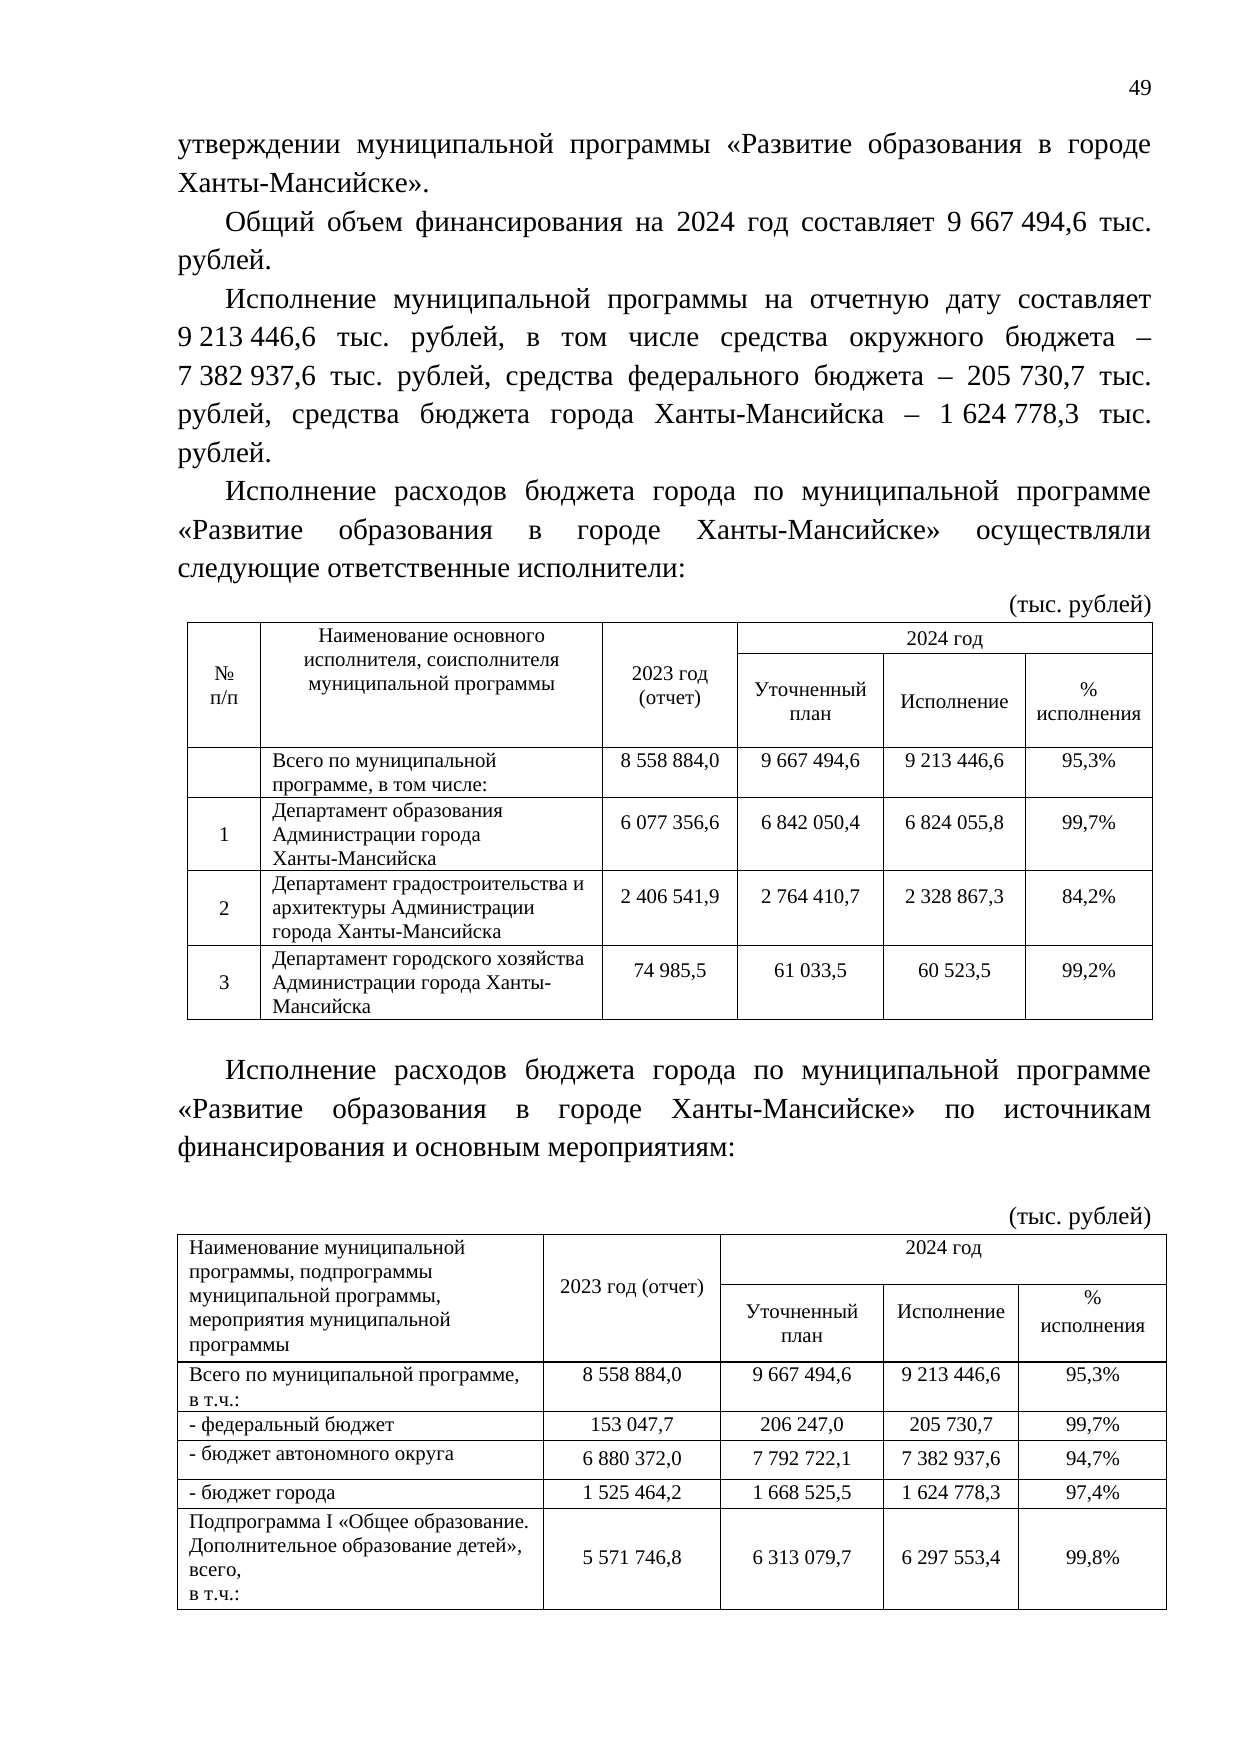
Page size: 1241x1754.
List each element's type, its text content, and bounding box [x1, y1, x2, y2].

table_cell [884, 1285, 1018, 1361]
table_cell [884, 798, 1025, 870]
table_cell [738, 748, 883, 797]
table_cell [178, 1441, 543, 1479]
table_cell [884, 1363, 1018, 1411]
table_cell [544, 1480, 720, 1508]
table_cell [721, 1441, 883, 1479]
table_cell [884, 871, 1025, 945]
text Исполнение муниципальной программы на отчетную дату составляет 9 213 446,6 тыс. рублей, в том числе средства окружного бюджета – 7 382 937,6 тыс. рублей, средства федерального бюджета – 205 730,7 тыс. рублей, средства бюджета города Ханты-Мансийска – 1 624 778,3 тыс. рублей. [177, 281, 1152, 468]
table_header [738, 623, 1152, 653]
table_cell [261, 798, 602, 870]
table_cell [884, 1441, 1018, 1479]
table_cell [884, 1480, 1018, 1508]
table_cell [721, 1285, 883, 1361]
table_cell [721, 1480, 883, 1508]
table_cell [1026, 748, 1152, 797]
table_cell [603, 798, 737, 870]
text (тыс. рублей) [177, 589, 1152, 618]
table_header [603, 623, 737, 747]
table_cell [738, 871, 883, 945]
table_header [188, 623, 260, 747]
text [177, 127, 1152, 199]
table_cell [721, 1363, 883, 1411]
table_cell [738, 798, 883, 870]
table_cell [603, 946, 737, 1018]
text Исполнение расходов бюджета города по муниципальной программе «Развитие образования в городе Ханты-Мансийске» по источникам финансирования и основным мероприятиям: [177, 1052, 1152, 1163]
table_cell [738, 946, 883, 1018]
text (тыс. рублей) [177, 1201, 1152, 1230]
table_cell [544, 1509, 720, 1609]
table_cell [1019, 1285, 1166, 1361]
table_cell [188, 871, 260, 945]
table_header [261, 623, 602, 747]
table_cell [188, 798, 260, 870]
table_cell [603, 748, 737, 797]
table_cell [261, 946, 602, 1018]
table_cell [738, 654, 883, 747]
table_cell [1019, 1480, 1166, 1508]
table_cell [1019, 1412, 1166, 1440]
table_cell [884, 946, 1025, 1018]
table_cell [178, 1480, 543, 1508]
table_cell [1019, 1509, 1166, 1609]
text Исполнение расходов бюджета города по муниципальной программе «Развитие образования в городе Ханты-Мансийске» осуществляли следующие ответственные исполнители: [177, 473, 1152, 584]
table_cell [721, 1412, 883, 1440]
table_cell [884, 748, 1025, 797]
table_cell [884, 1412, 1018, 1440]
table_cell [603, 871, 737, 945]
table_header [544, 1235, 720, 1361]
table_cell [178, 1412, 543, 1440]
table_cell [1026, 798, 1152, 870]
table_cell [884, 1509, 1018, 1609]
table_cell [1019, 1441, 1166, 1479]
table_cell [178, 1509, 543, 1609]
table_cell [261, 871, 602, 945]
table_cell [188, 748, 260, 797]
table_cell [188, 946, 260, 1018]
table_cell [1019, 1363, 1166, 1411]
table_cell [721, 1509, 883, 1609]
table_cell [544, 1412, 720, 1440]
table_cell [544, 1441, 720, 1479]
text Общий объем финансирования на 2024 год составляет 9 667 494,6 тыс. рублей. [177, 204, 1152, 276]
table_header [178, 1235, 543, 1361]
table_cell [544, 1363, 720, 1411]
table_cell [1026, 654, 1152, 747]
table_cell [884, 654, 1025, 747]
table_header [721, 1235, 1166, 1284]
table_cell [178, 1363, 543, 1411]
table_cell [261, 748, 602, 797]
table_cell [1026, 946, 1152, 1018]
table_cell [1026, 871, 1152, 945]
